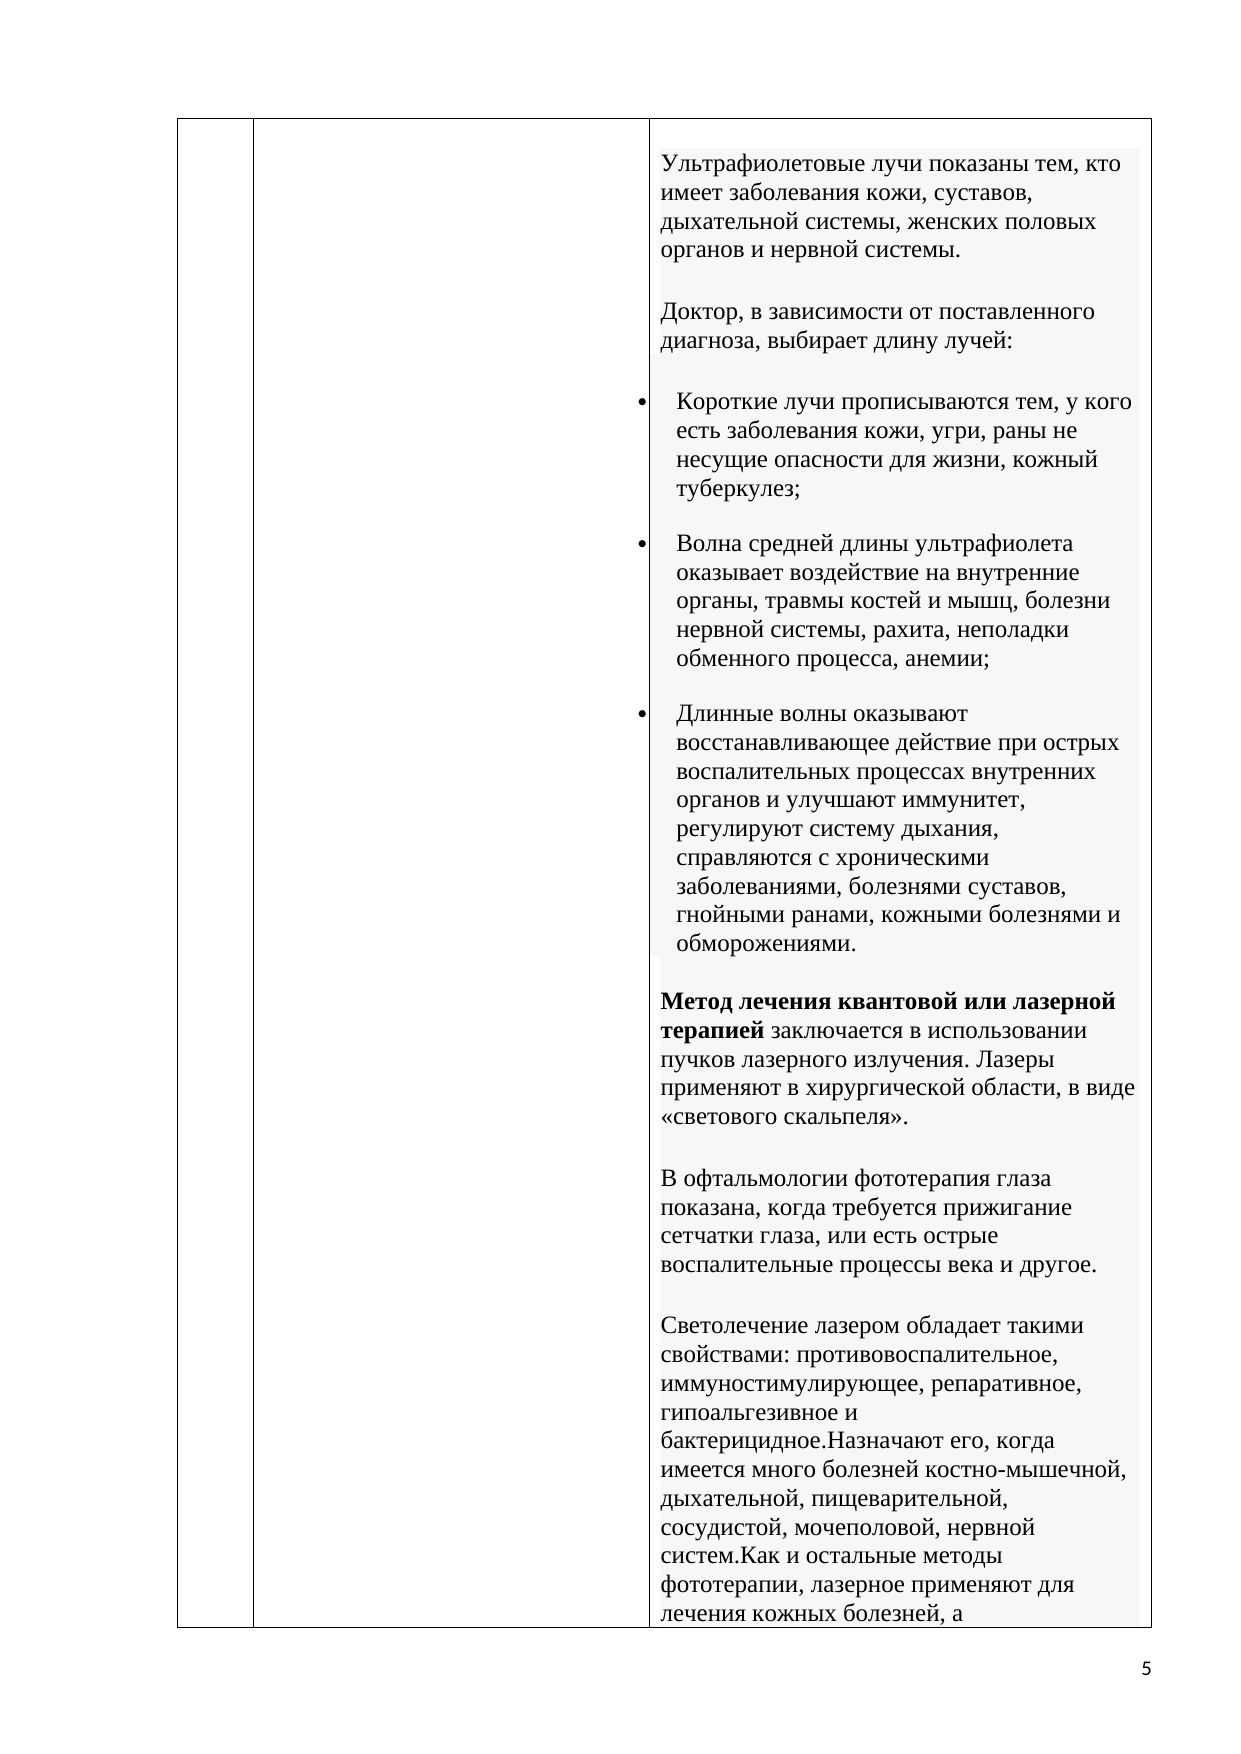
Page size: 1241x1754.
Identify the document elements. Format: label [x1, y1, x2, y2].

table_cell [650, 119, 1151, 1627]
table_cell [254, 119, 649, 1627]
table_cell [178, 119, 253, 1627]
